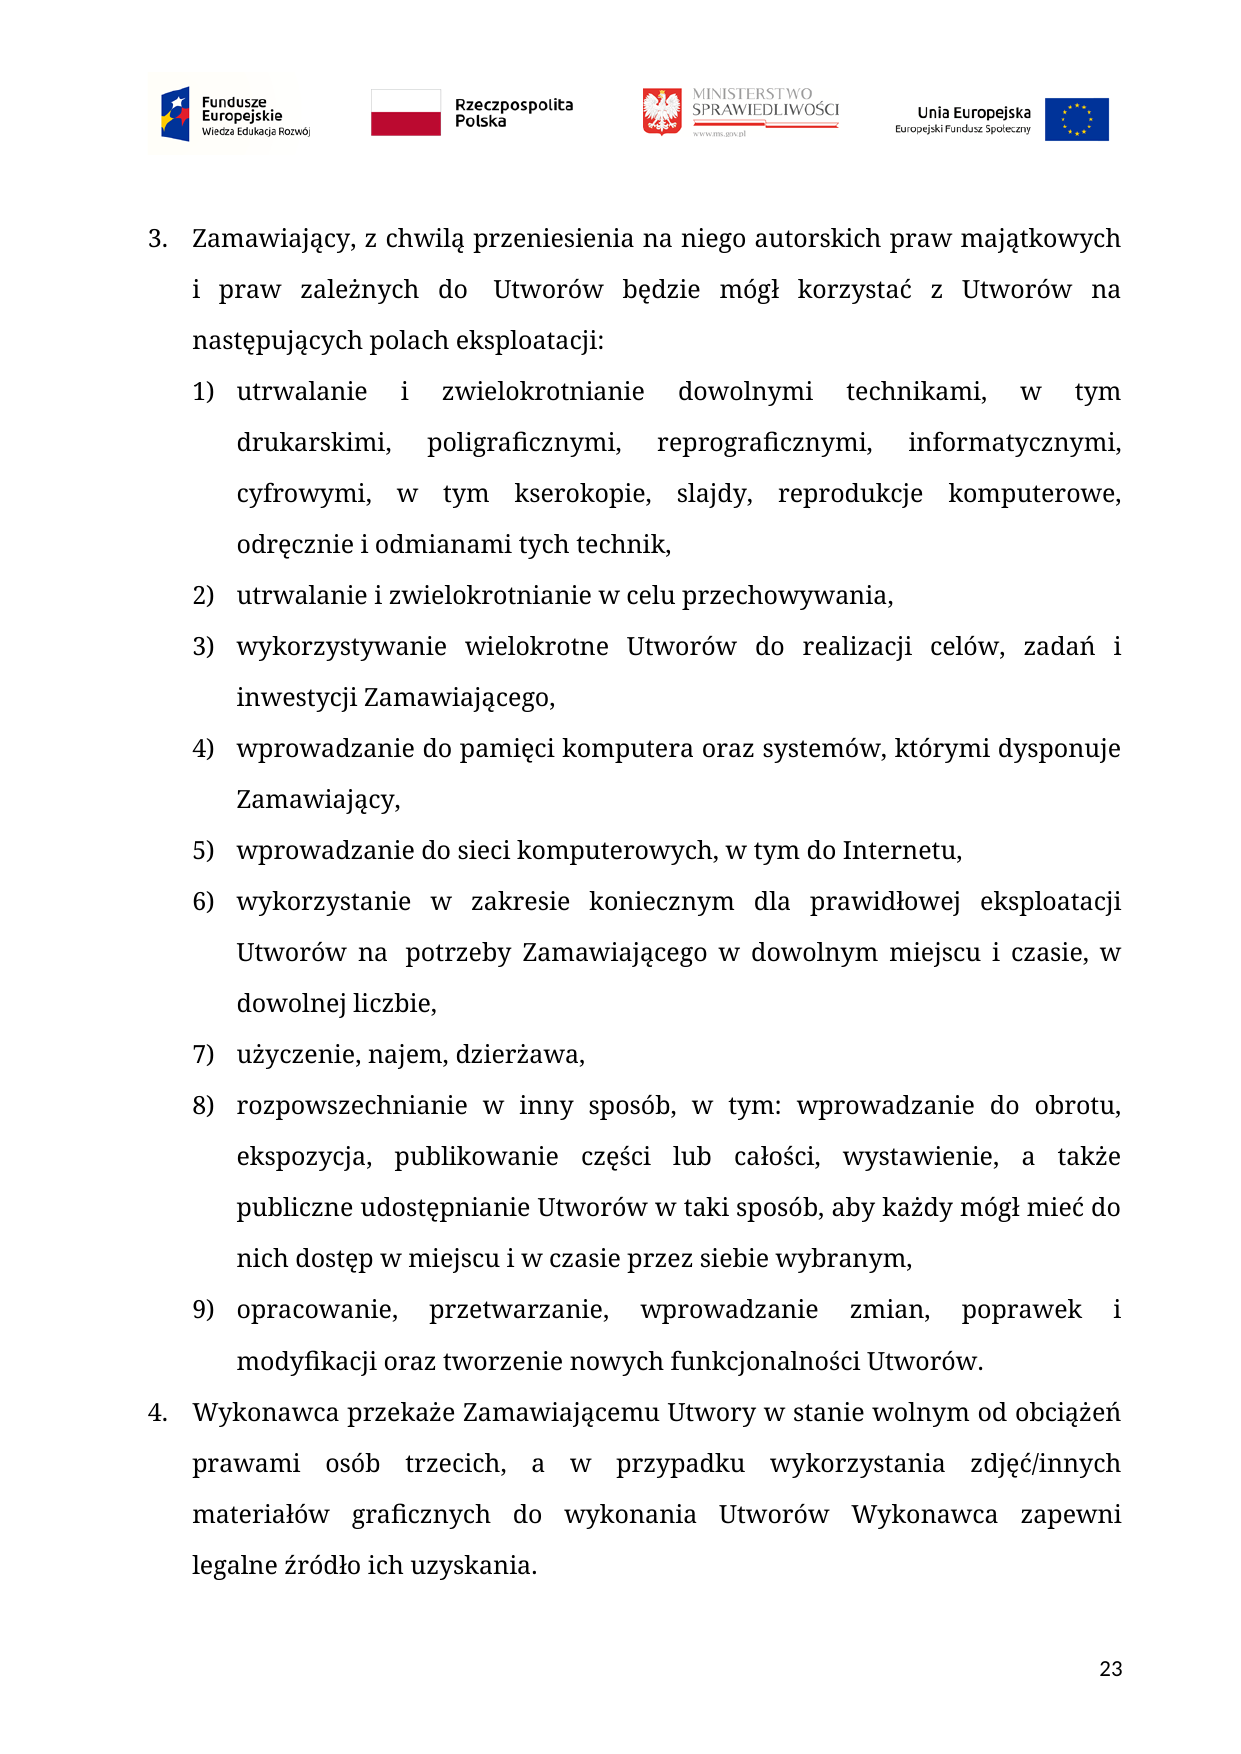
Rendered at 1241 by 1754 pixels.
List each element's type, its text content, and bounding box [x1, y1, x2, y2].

list 4) wprowadzanie do pamięci komputera oraz systemów, którymi dysponuje Zamawiający, [192, 731, 1122, 816]
list 5) wprowadzanie do sieci komputerowych, w tym do Internetu, [192, 833, 1122, 867]
list 9) opracowanie, przetwarzanie, wprowadzanie zmian, poprawek i modyfikacji oraz tworzenie nowych funkcjonalności Utworów. [192, 1292, 1122, 1377]
list Zamawiający, z chwilą przeniesienia na niego autorskich praw majątkowych i praw zależnych do Utworów będzie mógł korzystać z Utworów na następujących polach eksploatacji: [148, 220, 1122, 356]
list Wykonawca przekaże Zamawiającemu Utwory w stanie wolnym od obciążeń prawami osób trzecich, a w przypadku wykorzystania zdjęć/innych materiałów graficznych do wykonania Utworów Wykonawca zapewni legalne źródło ich uzyskania. [148, 1394, 1122, 1581]
list 7) użyczenie, najem, dzierżawa, [192, 1037, 1122, 1071]
list 2) utrwalanie i zwielokrotnianie w celu przechowywania, [192, 577, 1122, 612]
list 3) wykorzystywanie wielokrotne Utworów do realizacji celów, zadań i inwestycji Zamawiającego, [192, 628, 1122, 714]
list 1) utrwalanie i zwielokrotnianie dowolnymi technikami, w tym drukarskimi, poligraficznymi, reprograficznymi, informatycznymi, cyfrowymi, w tym kserokopie, slajdy, reprodukcje komputerowe, odręcznie i odmianami tych technik, [192, 373, 1122, 561]
list 6) wykorzystanie w zakresie koniecznym dla prawidłowej eksploatacji Utworów na potrzeby Zamawiającego w dowolnym miejscu i czasie, w dowolnej liczbie, [192, 884, 1122, 1020]
list 8) rozpowszechnianie w inny sposób, w tym: wprowadzanie do obrotu, ekspozycja, publikowanie części lub całości, wystawienie, a także publiczne udostępnianie Utworów w taki sposób, aby każdy mógł mieć do nich dostęp w miejscu i w czasie przez siebie wybranym, [192, 1088, 1122, 1275]
picture [147, 72, 1123, 155]
